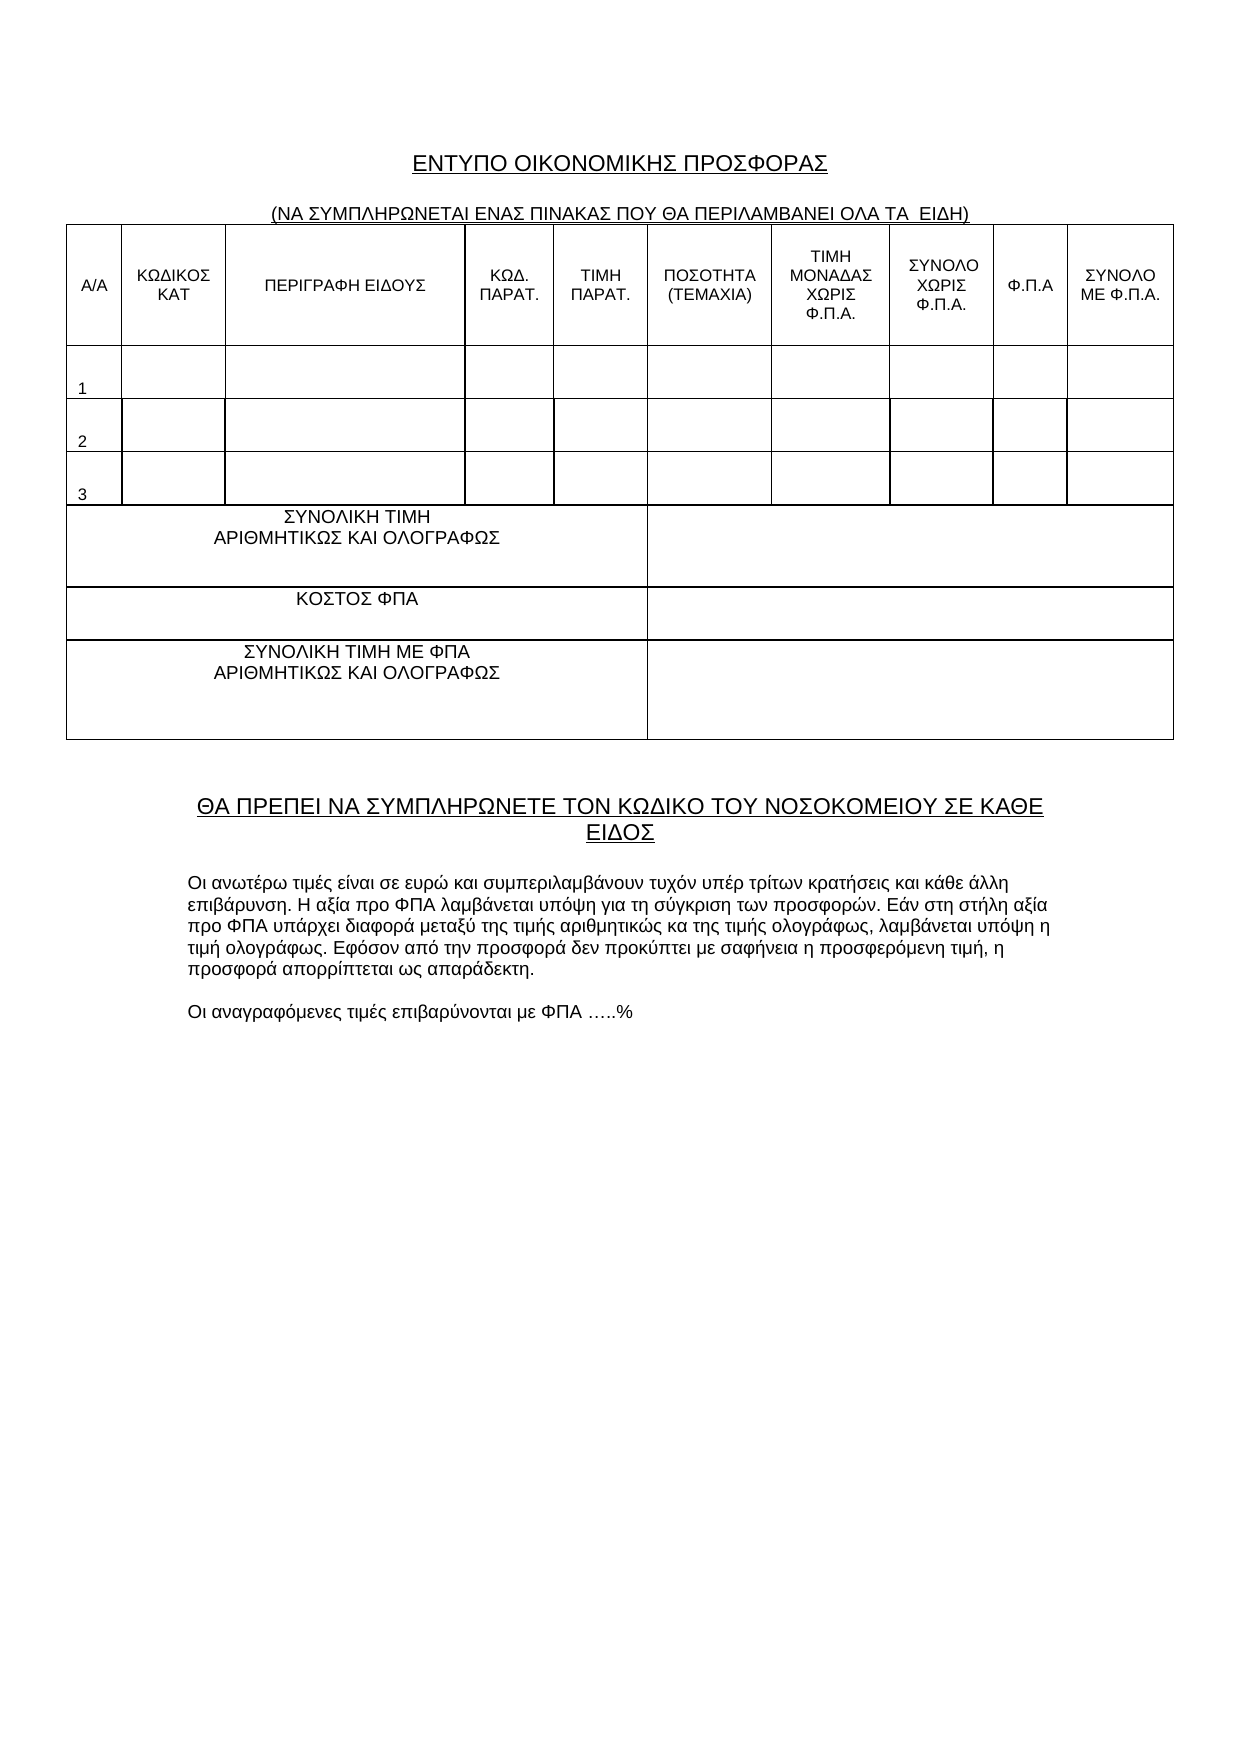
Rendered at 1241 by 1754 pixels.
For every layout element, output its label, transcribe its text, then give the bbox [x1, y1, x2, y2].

table_cell [648, 399, 771, 451]
table_cell 3 [67, 452, 121, 504]
text (ΝΑ ΣΥΜΠΛΗΡΩΝΕΤΑΙ ΕΝΑΣ ΠΙΝΑΚΑΣ ΠΟΥ ΘΑ ΠΕΡΙΛΑΜΒΑΝΕΙ ΟΛΑ ΤΑ ΕΙΔΗ) [187, 203, 1053, 224]
table_header ΣΥΝΟΛΟ ΧΩΡΙΣ Φ.Π.Α. [890, 225, 993, 344]
text Οι ανωτέρω τιμές είναι σε ευρώ και συμπεριλαμβάνουν τυχόν υπέρ τρίτων κρατήσεις και κάθε άλλη επιβάρυνση. Η αξία προ ΦΠΑ λαμβάνεται υπόψη για τη σύγκριση των προσφορών. Εάν στη στήλη αξία προ ΦΠΑ υπάρχει διαφορά μεταξύ της τιμής αριθμητικώς κα της τιμής ολογράφως, λαμβάνεται υπόψη η τιμή ολογράφως. Εφόσον από την προσφορά δεν προκύπτει με σαφήνεια η προσφερόμενη τιμή, η προσφορά απορρίπτεται ως απαράδεκτη. [187, 872, 1053, 980]
table_cell [994, 399, 1066, 451]
table_cell [994, 452, 1066, 504]
table_cell [648, 641, 1173, 739]
table_cell [555, 452, 647, 504]
table_cell [226, 346, 464, 398]
table_header ΤΙΜΗ ΜΟΝΑΔΑΣ ΧΩΡΙΣ Φ.Π.Α. [772, 225, 889, 344]
table_cell [466, 399, 553, 451]
table_cell [122, 346, 225, 398]
table_header ΚΩΔΙΚΟΣ KAT [122, 225, 225, 344]
table_cell [226, 452, 464, 504]
text Οι αναγραφόμενες τιμές επιβαρύνονται με ΦΠΑ …..% [187, 1001, 1053, 1023]
table_header ΤΙΜΗ ΠΑΡΑΤ. [554, 225, 647, 344]
table_header ΣΥΝΟΛΟ ΜΕ Φ.Π.Α. [1068, 225, 1173, 344]
table_cell [123, 452, 224, 504]
table_cell [226, 399, 464, 451]
table_cell [890, 346, 993, 398]
table_cell [1068, 452, 1173, 504]
table_cell [772, 399, 889, 451]
table_cell [891, 399, 992, 451]
table_cell [772, 346, 889, 398]
table_cell [123, 399, 224, 451]
table_cell ΣΥΝΟΛΙΚΗ ΤΙΜΗ ΑΡΙΘΜΗΤΙΚΩΣ ΚΑΙ ΟΛΟΓΡΑΦΩΣ [67, 506, 647, 586]
table_cell ΣΥΝΟΛΙΚΗ ΤΙΜΗ ΜΕ ΦΠΑ ΑΡΙΘΜΗΤΙΚΩΣ ΚΑΙ ΟΛΟΓΡΑΦΩΣ [67, 641, 647, 739]
table_header ΠΟΣOΤHTΑ (TEMAXIA) [648, 225, 771, 344]
table_cell 1 [67, 346, 121, 398]
table_cell [648, 346, 771, 398]
table_cell [554, 346, 647, 398]
table_cell [466, 346, 553, 398]
table_cell ΚΟΣΤΟΣ ΦΠΑ [67, 588, 647, 639]
table_header A/A [67, 225, 121, 344]
table_header ΠΕΡΙΓΡΑΦΗ ΕΙΔΟΥΣ [226, 225, 464, 344]
table_header ΚΩΔ. ΠΑΡΑΤ. [466, 225, 553, 344]
table_cell [1068, 399, 1173, 451]
table_cell [1068, 346, 1173, 398]
text ΕΝΤΥΠΟ ΟΙΚΟΝΟΜΙΚΗΣ ΠΡΟΣΦΟΡΑΣ [187, 150, 1053, 176]
table_cell [648, 588, 1173, 639]
table_cell [648, 506, 1173, 586]
table_cell [555, 399, 647, 451]
table_cell [772, 452, 889, 504]
table_header Φ.Π.Α [994, 225, 1067, 344]
table_cell 2 [67, 399, 121, 451]
table_cell [466, 452, 553, 504]
text ΘΑ ΠΡΕΠΕΙ ΝΑ ΣΥΜΠΛΗΡΩΝΕΤΕ ΤΟΝ ΚΩΔΙΚΟ ΤΟΥ ΝΟΣΟΚΟΜΕΙΟΥ ΣΕ ΚΑΘΕ ΕΙΔΟΣ [187, 793, 1053, 846]
table_cell [648, 452, 771, 504]
table_cell [891, 452, 992, 504]
table_cell [994, 346, 1067, 398]
